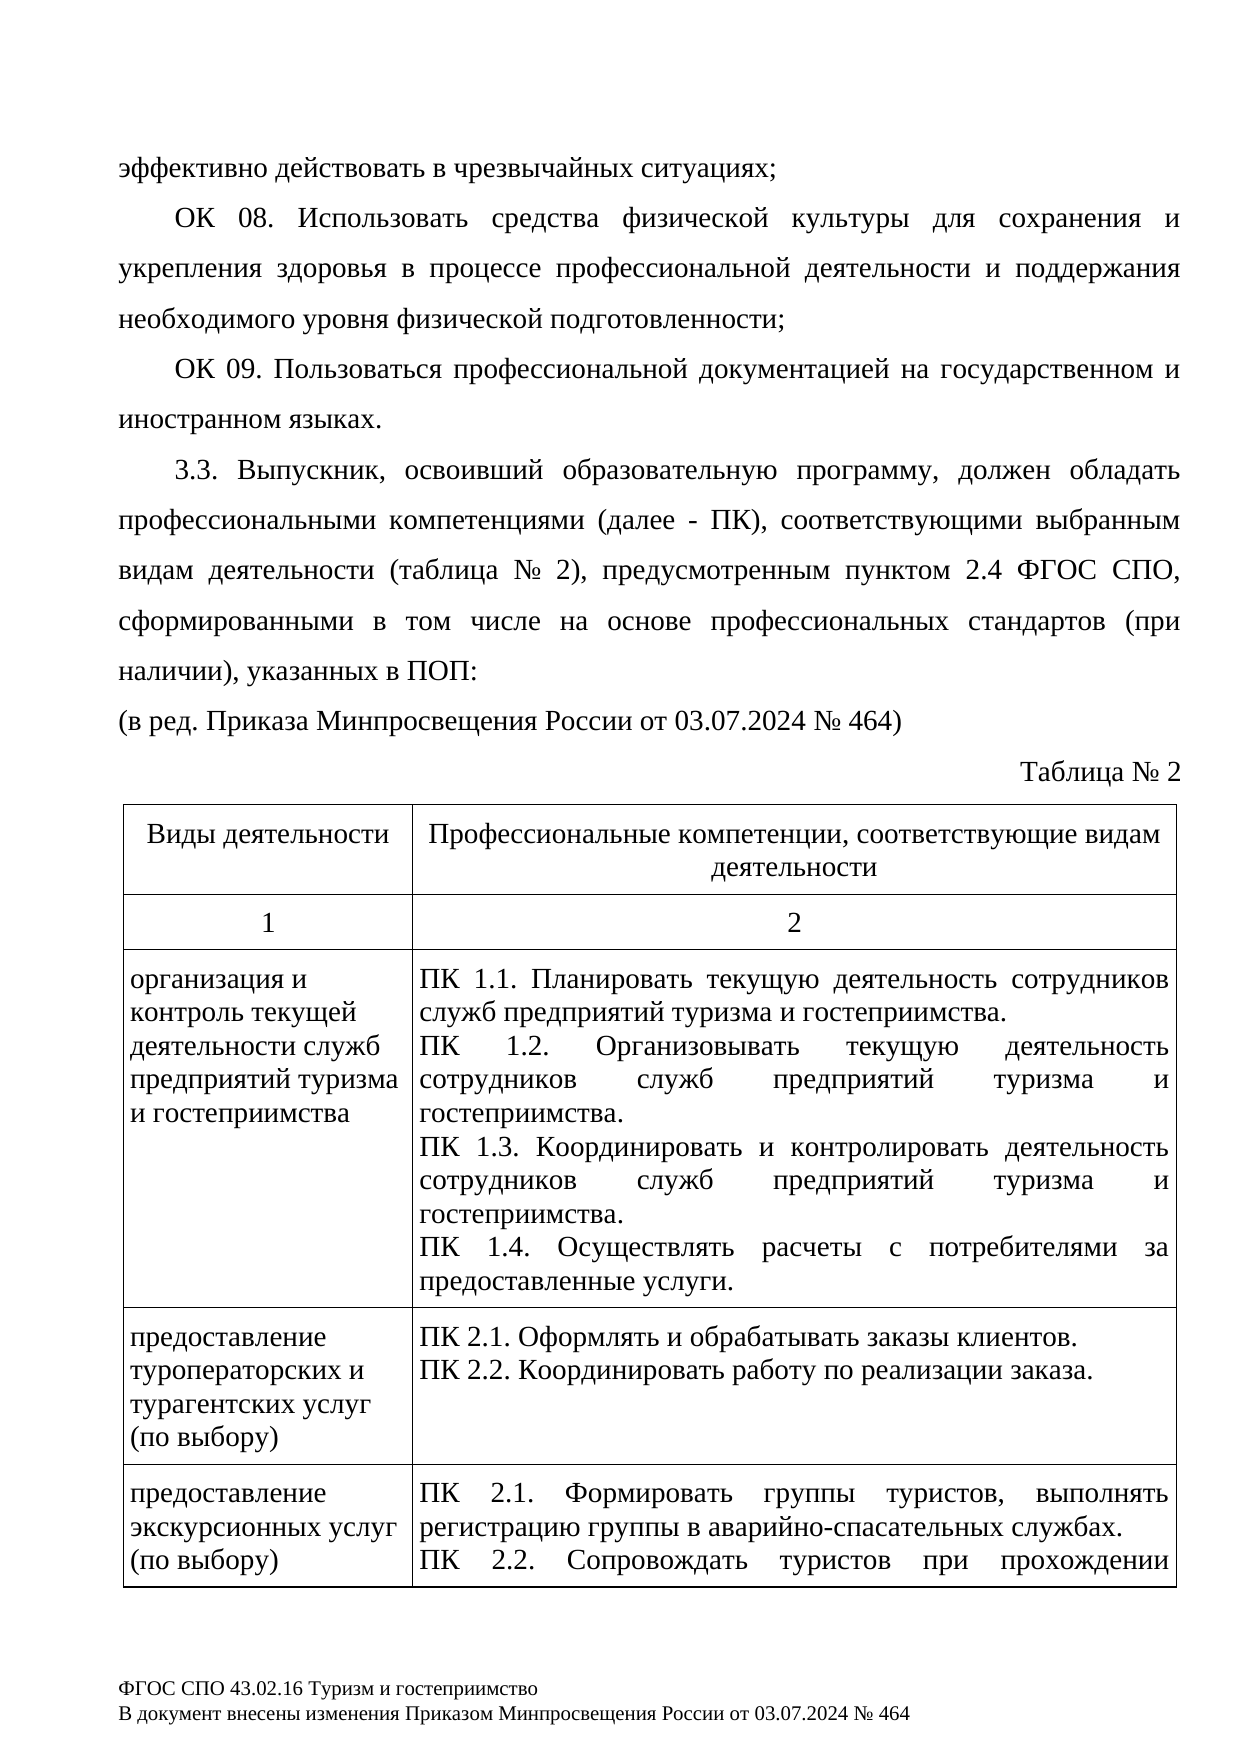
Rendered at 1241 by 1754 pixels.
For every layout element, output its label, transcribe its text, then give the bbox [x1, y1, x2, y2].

text ОК 08. Использовать средства физической культуры для сохранения и укрепления здоровья в процессе профессиональной деятельности и поддержания необходимого уровня физической подготовленности; [118, 200, 1181, 334]
table_cell ПК 1.1. Планировать текущую деятельность сотрудников служб предприятий туризма и гостеприимства. ПК 1.2. Организовывать текущую деятельность сотрудников служб предприятий туризма и гостеприимства. ПК 1.3. Координировать и контролировать деятельность сотрудников служб предприятий туризма и гостеприимства. ПК 1.4. Осуществлять расчеты с потребителями за предоставленные услуги. [413, 950, 1176, 1307]
table_cell предоставление туроператорских и турагентских услуг (по выбору) [124, 1308, 412, 1463]
table_cell 2 [413, 895, 1176, 949]
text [118, 150, 1181, 183]
text ОК 09. Пользоваться профессиональной документацией на государственном и иностранном языках. [118, 351, 1181, 435]
table_cell организация и контроль текущей деятельности служб предприятий туризма и гостеприимства [124, 950, 412, 1307]
text 3.3. Выпускник, освоивший образовательную программу, должен обладать профессиональными компетенциями (далее - ПК), соответствующими выбранным видам деятельности (таблица № 2), предусмотренным пунктом 2.4 ФГОС СПО, сформированными в том числе на основе профессиональных стандартов (при наличии), указанных в ПОП: [118, 452, 1181, 687]
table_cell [413, 1465, 1176, 1586]
text Таблица № 2 [118, 754, 1181, 787]
table_header Виды деятельности [124, 805, 412, 893]
table_cell 1 [124, 895, 412, 949]
table_cell ПК 2.1. Оформлять и обрабатывать заказы клиентов. ПК 2.2. Координировать работу по реализации заказа. [413, 1308, 1176, 1463]
text (в ред. Приказа Минпросвещения России от 03.07.2024 № 464) [118, 703, 1181, 737]
table_header Профессиональные компетенции, соответствующие видам деятельности [413, 805, 1176, 893]
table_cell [124, 1465, 412, 1586]
